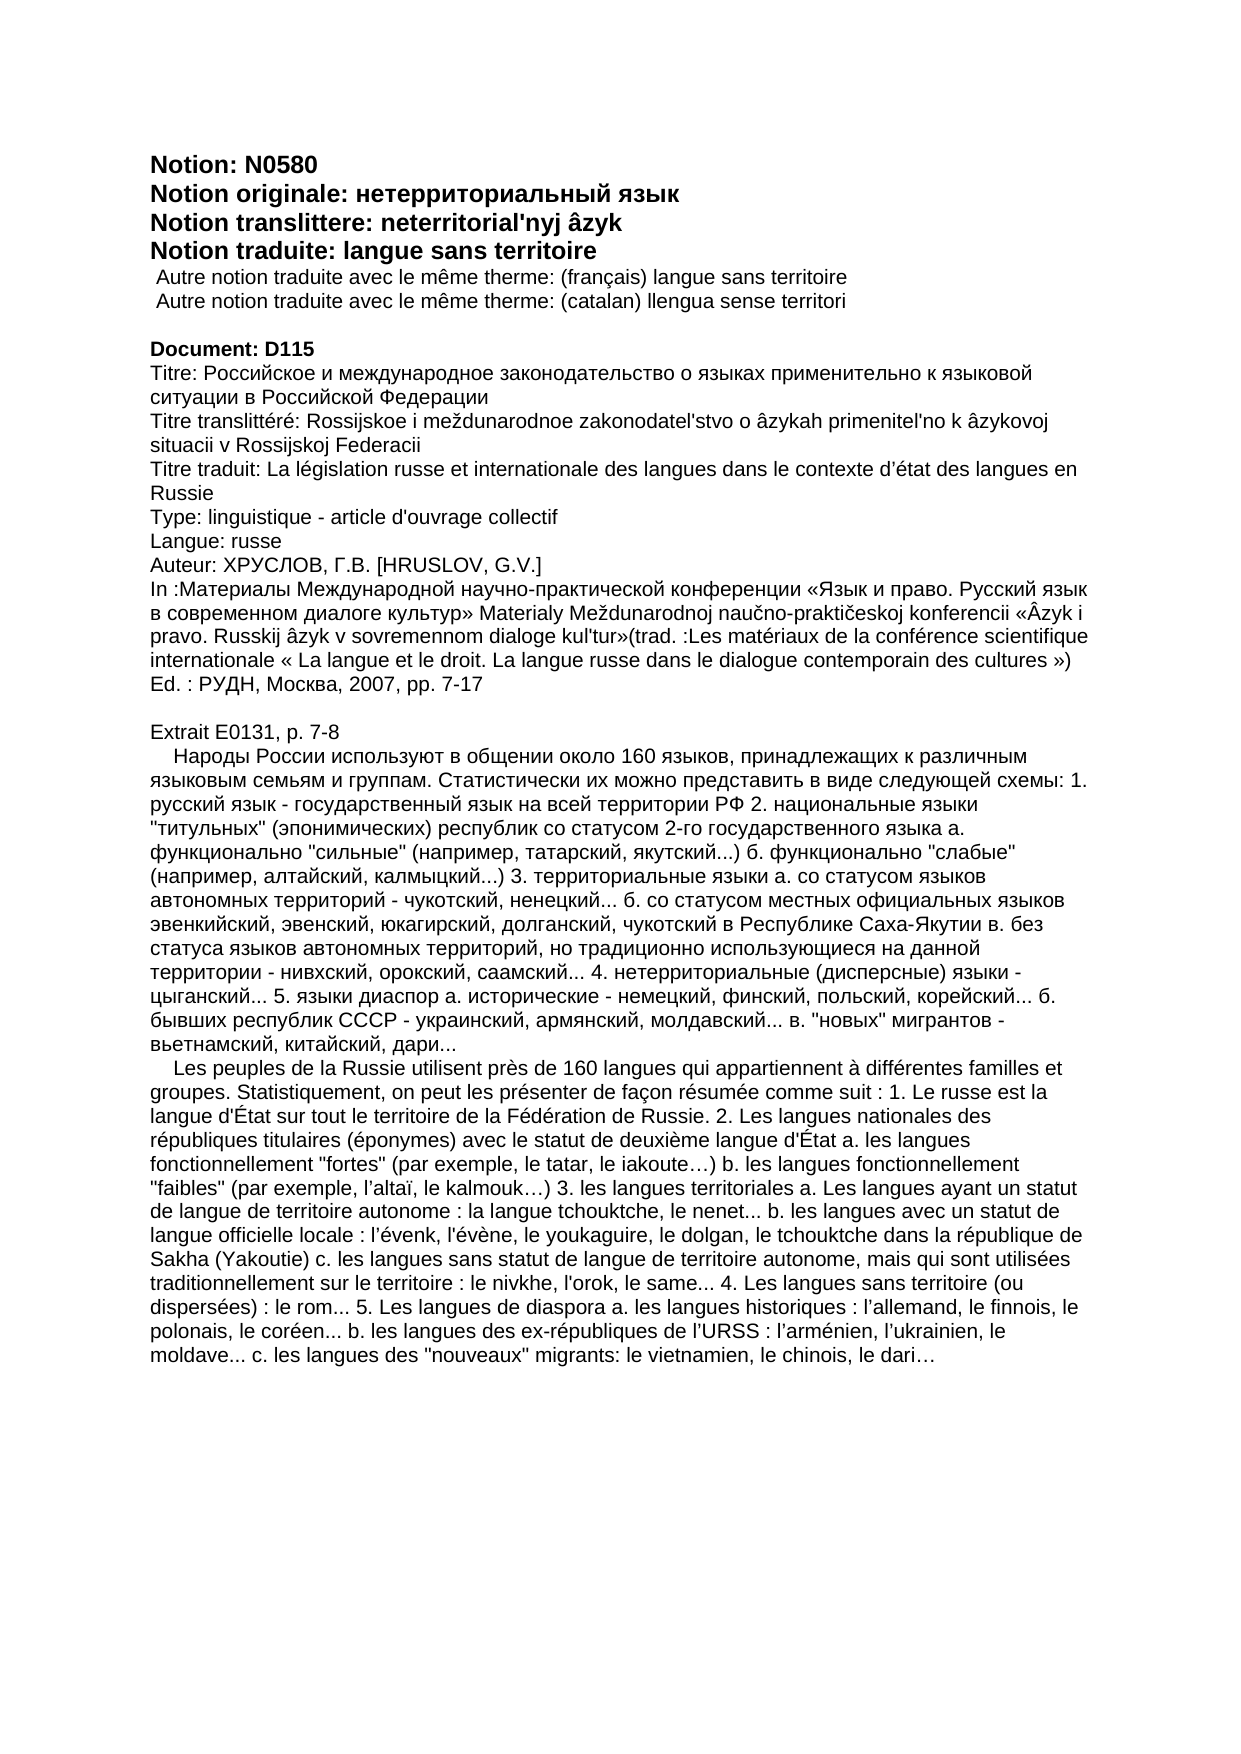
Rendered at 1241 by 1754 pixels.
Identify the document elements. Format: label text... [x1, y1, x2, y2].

text Titre: Российское и международное законодательство о языках применительно к языковой ситуации в Российской Федерации [150, 361, 1090, 409]
text Notion: N0580 [150, 150, 1090, 179]
text Titre traduit: La législation russe et internationale des langues dans le contexte d’état des langues en Russie [150, 457, 1090, 504]
text Les peuples de la Russie utilisent près de 160 langues qui appartiennent à différentes familles et groupes. Statistiquement, on peut les présenter de façon résumée comme suit : 1. Le russe est la langue d'État sur tout le territoire de la Fédération de Russie. 2. Les langues nationales des républiques titulaires (éponymes) avec le statut de deuxième langue d'État a. les langues fonctionnellement "fortes" (par exemple, le tatar, le iakoute…) b. les langues fonctionnellement "faibles" (par exemple, l’altaï, le kalmouk…) 3. les langues territoriales a. Les langues ayant un statut de langue de territoire autonome : la langue tchouktche, le nenet... b. les langues avec un statut de langue officielle locale : l’évenk, l'évène, le youkaguire, le dolgan, le tchouktche dans la république de Sakha (Yakoutie) c. les langues sans statut de langue de territoire autonome, mais qui sont utilisées traditionnellement sur le territoire : le nivkhe, l'orok, le same... 4. Les langues sans territoire (ou dispersées) : le rom... 5. Les langues de diaspora a. les langues historiques : l’allemand, le finnois, le polonais, le coréen... b. les langues des ex-républiques de l’URSS : l’arménien, l’ukrainien, le moldave... c. les langues des "nouveaux" migrants: le vietnamien, le chinois, le dari… [150, 1056, 1090, 1367]
text Notion translittere: neterritorialʹnyj âzyk [150, 207, 1090, 236]
text In :Материалы Международной научно-практической конференции «Язык и право. Русский язык в современном диалоге культур» Materialy Meždunarodnoj naučno-praktičeskoj konferencii «Âzyk i pravo. Russkij âzyk v sovremennom dialoge kul'tur»(trad. :Les matériaux de la conférence scientifique internationale « La langue et le droit. La langue russe dans le dialogue contemporain des cultures ») [150, 576, 1090, 672]
text Notion traduite: langue sans territoire [150, 236, 1090, 265]
text Type: linguistique - article d'ouvrage collectif [150, 504, 1090, 528]
text Document: D115 [150, 337, 1090, 361]
text Langue: russe [150, 528, 1090, 552]
text Autre notion traduite avec le même therme: (français) langue sans territoire [150, 265, 1090, 289]
text Titre translittéré: Rossijskoe i meždunarodnoe zakonodatel'stvo o âzykah primenitel'no k âzykovoj situacii v Rossijskoj Federacii [150, 409, 1090, 457]
text Extrait E0131, p. 7-8 [150, 720, 1090, 744]
text Ed. : РУДН, Москва, 2007, pp. 7-17 [150, 672, 1090, 696]
text Auteur: ХРУСЛОВ, Г.В. [HRUSLOV, G.V.] [150, 552, 1090, 576]
text Народы России используют в общении около 160 языков, принадлежащих к различным языковым семьям и группам. Статистически их можно представить в виде следующей схемы: 1. русский язык - государственный язык на всей территории РФ 2. национальные языки "титульных" (эпонимических) республик со статусом 2-го государственного языка а. функционально "сильные" (например, татарский, якутский...) б. функционально "слабые" (например, алтайский, калмыцкий...) 3. территориальные языки а. со статусом языков автономных территорий - чукотский, ненецкий... б. со статусом местных официальных языков эвенкийский, эвенский, юкагирский, долганский, чукотский в Республике Саха-Якутии в. без статуса языков автономных территорий, но традиционно использующиеся на данной территории - нивхский, орокский, саамский... 4. нетерриториальные (дисперсные) языки - цыганский... 5. языки диаспор а. исторические - немецкий, финский, польский, корейский... б. бывших республик СССР - украинский, армянский, молдавский... в. "новых" мигрантов - вьетнамский, китайский, дари... [150, 744, 1090, 1056]
text Notion originale: нетерриториальный язык [150, 179, 1090, 207]
text Autre notion traduite avec le même therme: (catalan) llengua sense territori [150, 289, 1090, 313]
